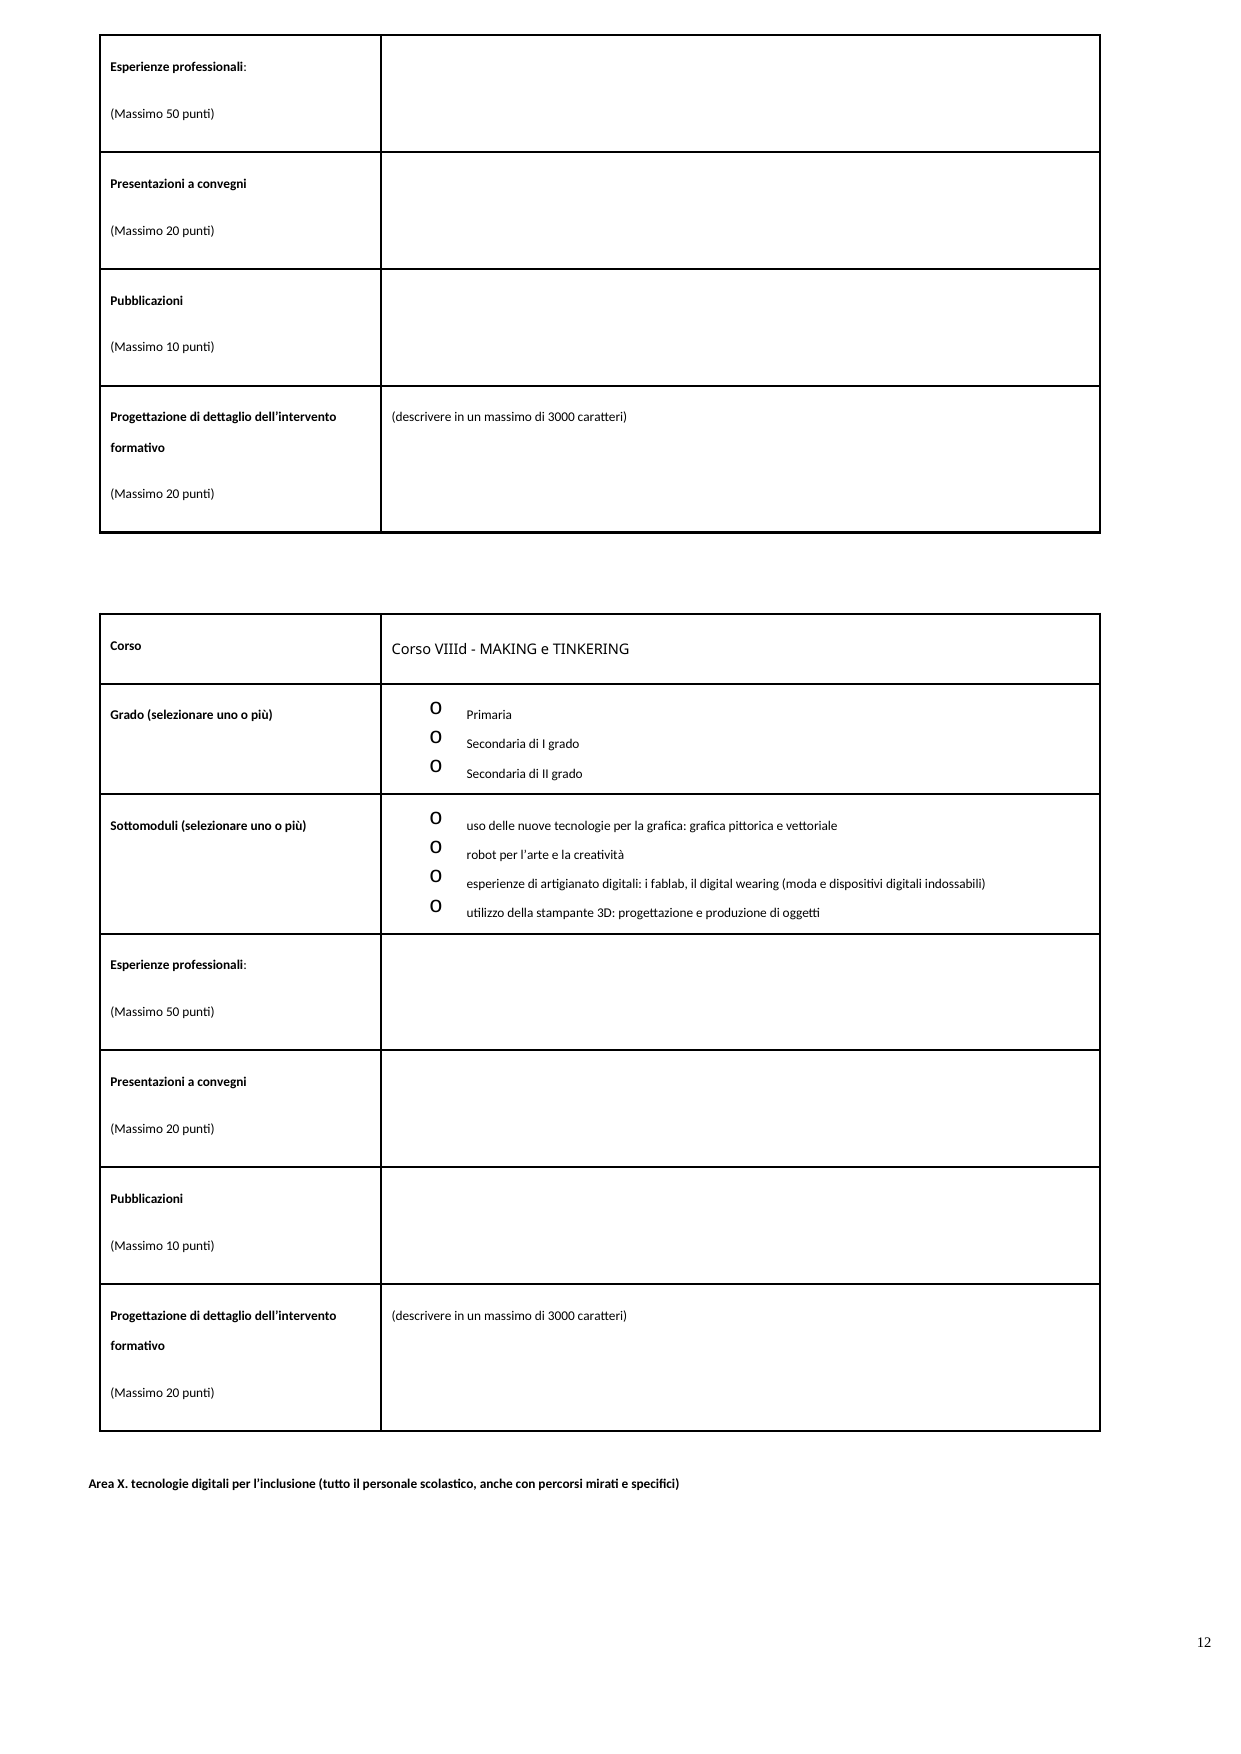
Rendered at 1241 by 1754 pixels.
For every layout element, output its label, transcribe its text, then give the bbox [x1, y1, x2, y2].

table_cell Esperienze professionali: (Massimo 50 punti) [101, 36, 380, 151]
text Area X. tecnologie digitali per l’inclusione (tutto il personale scolastico, anche con percorsi mirati e specifici) [88, 1464, 1211, 1492]
table_cell Pubblicazioni (Massimo 10 punti) [101, 1168, 380, 1283]
table_cell [382, 36, 1099, 151]
table_cell [382, 1051, 1099, 1166]
table_cell [382, 153, 1099, 268]
table_cell [382, 935, 1099, 1049]
table_cell (descrivere in un massimo di 3000 caratteri) [382, 1285, 1099, 1430]
table_cell [382, 1168, 1099, 1283]
table_cell Sottomoduli (selezionare uno o più) [101, 795, 380, 932]
table_cell (descrivere in un massimo di 3000 caratteri) [382, 387, 1099, 531]
table_cell Presentazioni a convegni (Massimo 20 punti) [101, 1051, 380, 1166]
table_cell Progettazione di dettaglio dell’intervento formativo (Massimo 20 punti) [101, 1285, 380, 1430]
table_cell Primaria Secondaria di I grado Secondaria di II grado [382, 685, 1099, 793]
table_header Corso [101, 615, 380, 682]
table_cell Progettazione di dettaglio dell’intervento formativo (Massimo 20 punti) [101, 387, 380, 531]
table_cell Pubblicazioni (Massimo 10 punti) [101, 270, 380, 384]
table_cell uso delle nuove tecnologie per la grafica: grafica pittorica e vettoriale robot per l’arte e la creatività esperienze di artigianato digitali: i fablab, il digital wearing (moda e dispositivi digitali indossabili) utilizzo della stampante 3D: progettazione e produzione di oggetti [382, 795, 1099, 932]
table_cell [382, 270, 1099, 384]
table_cell Presentazioni a convegni (Massimo 20 punti) [101, 153, 380, 268]
table_cell Esperienze professionali: (Massimo 50 punti) [101, 935, 380, 1049]
table_header Corso VIIId - MAKING e TINKERING [382, 615, 1099, 682]
table_cell Grado (selezionare uno o più) [101, 685, 380, 793]
